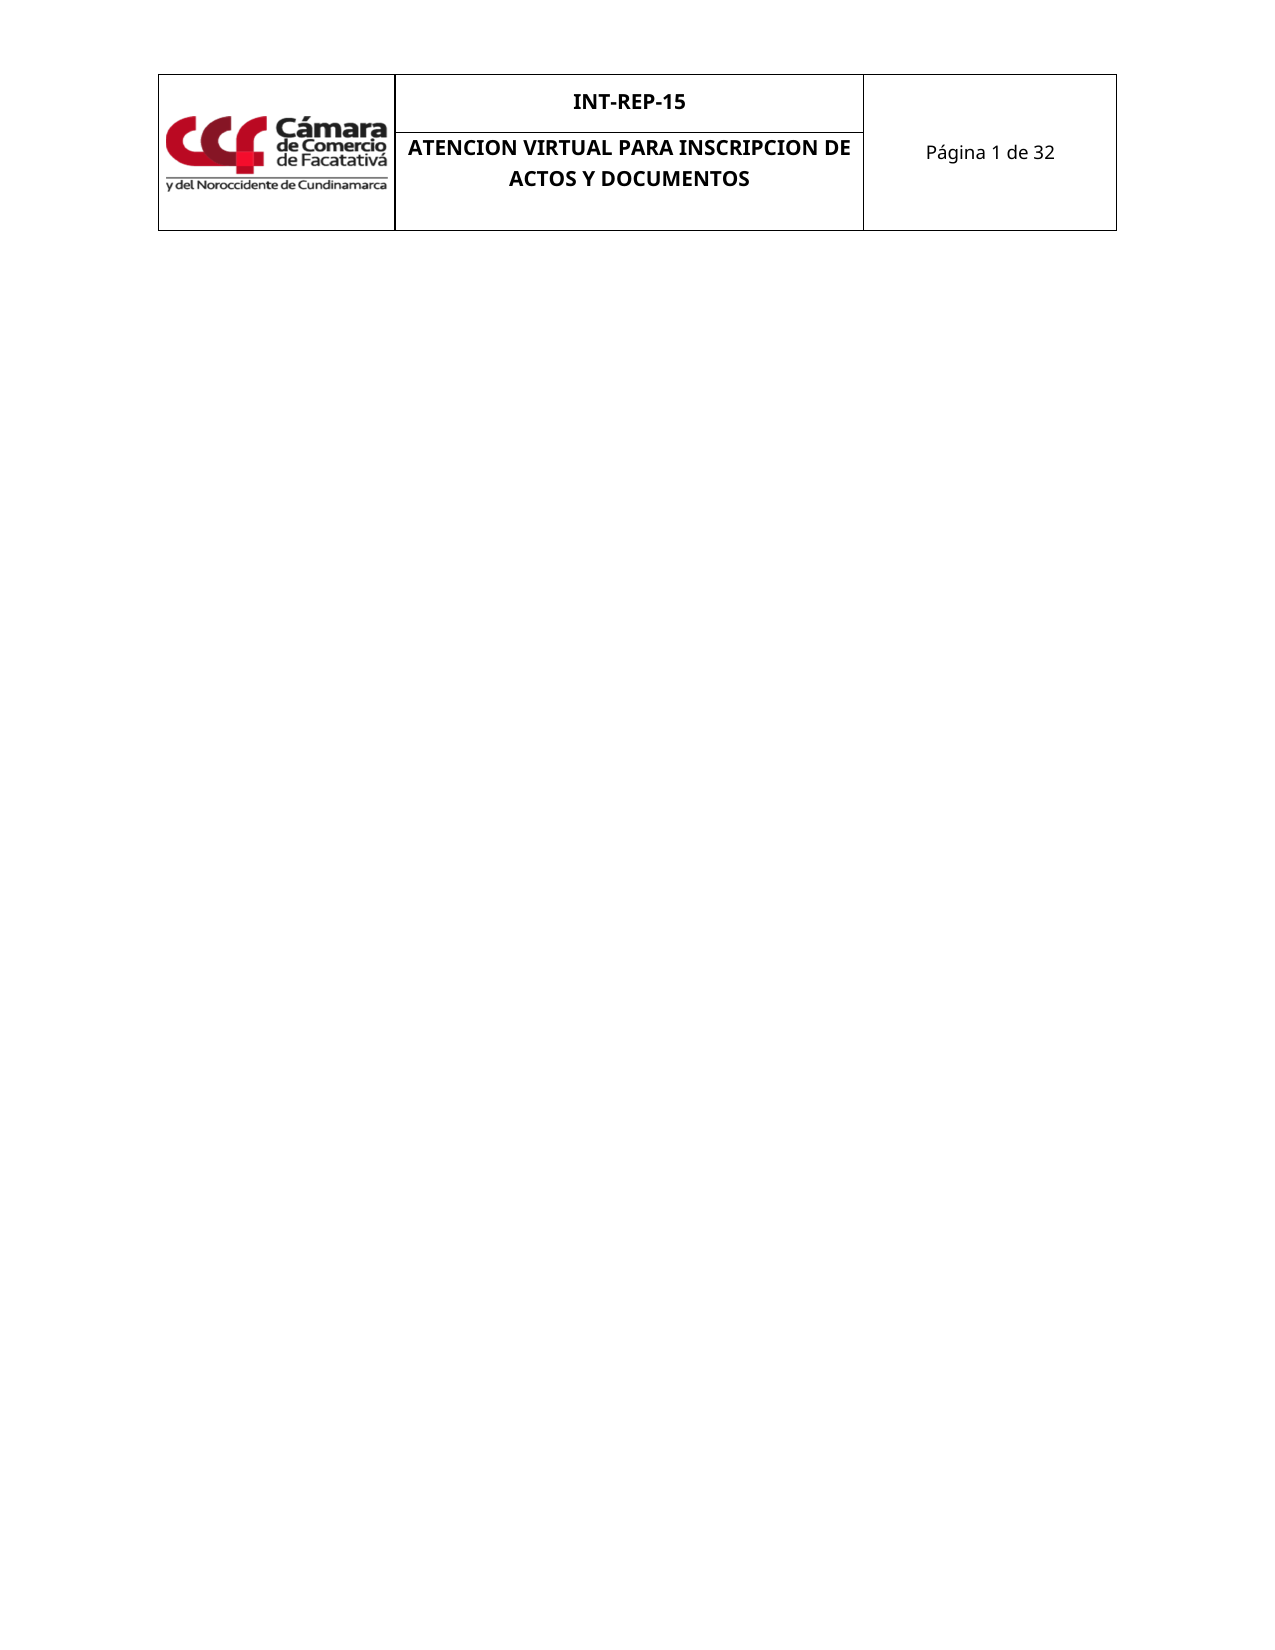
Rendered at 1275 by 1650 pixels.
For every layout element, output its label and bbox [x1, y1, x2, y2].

picture [166, 116, 388, 192]
